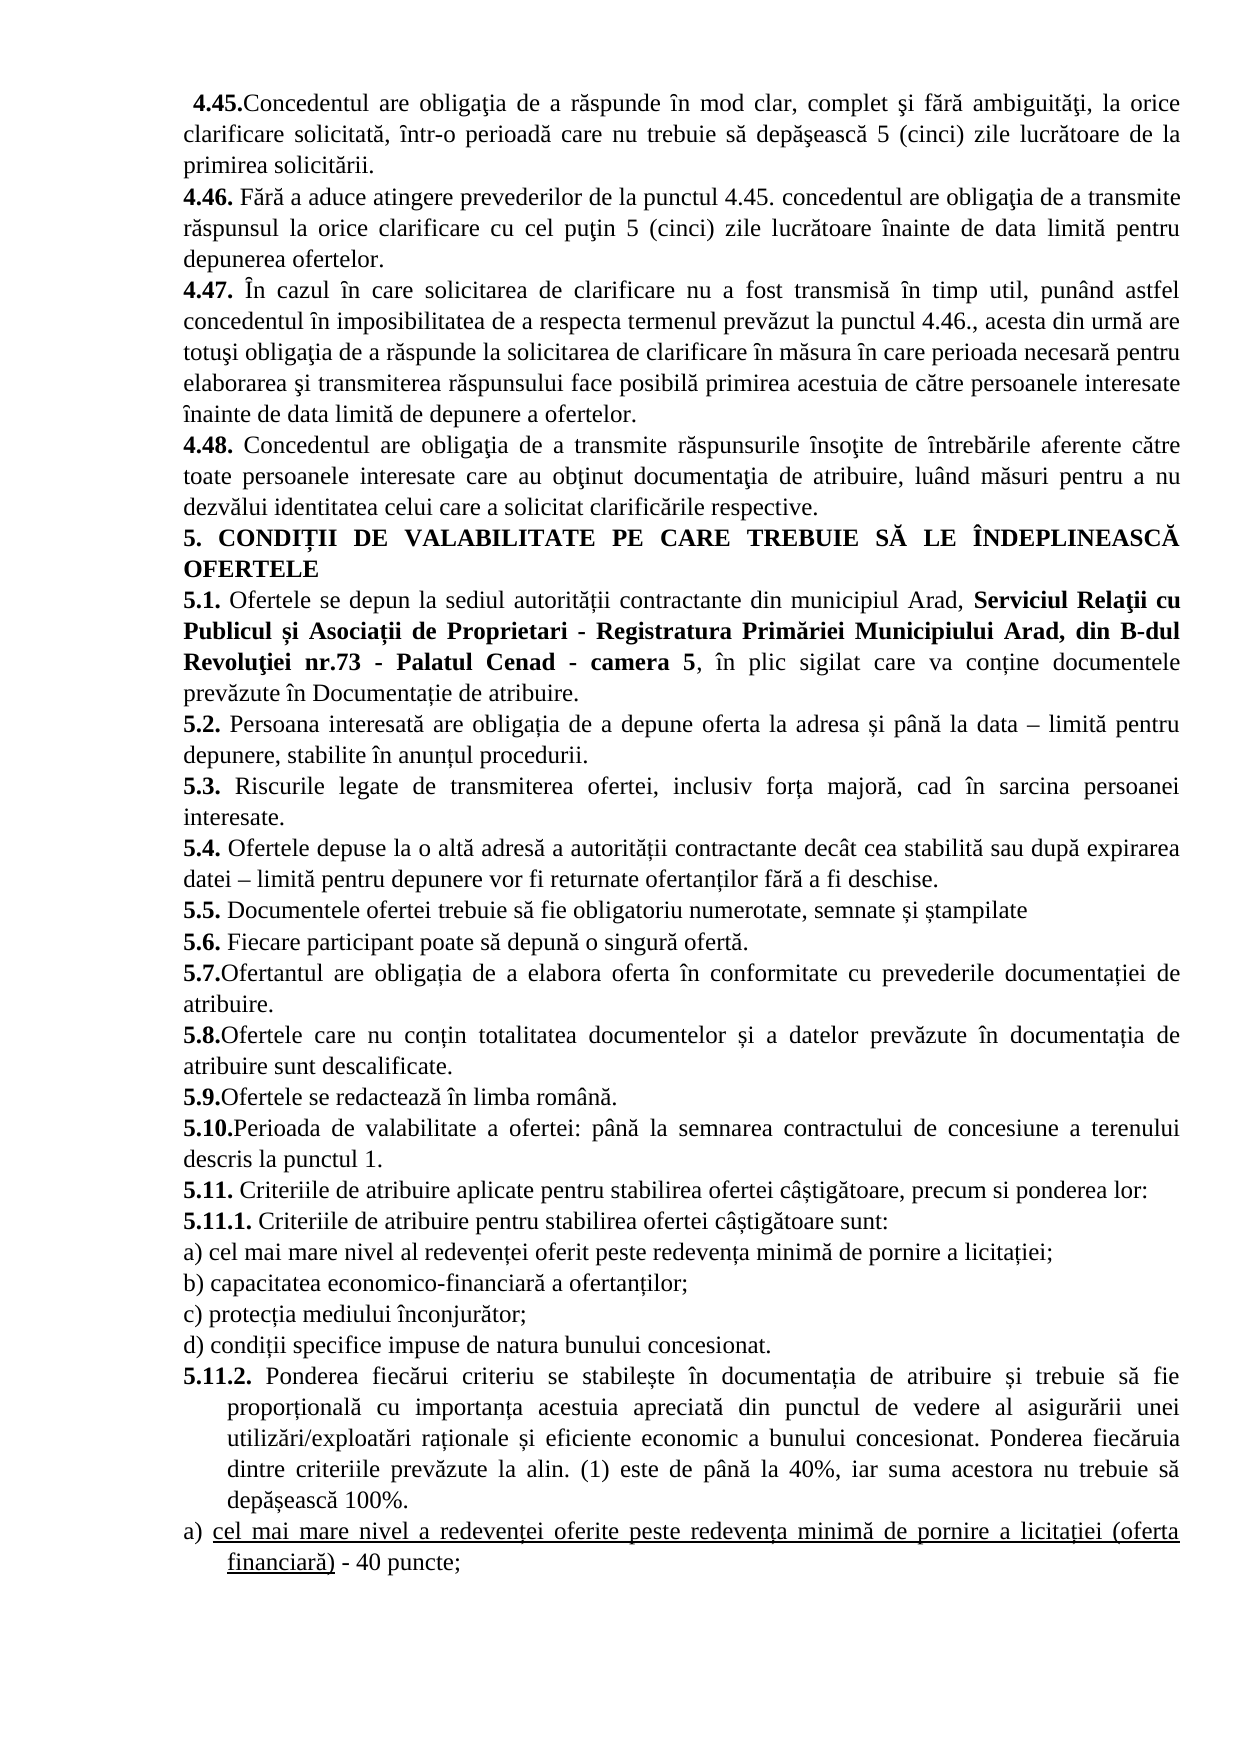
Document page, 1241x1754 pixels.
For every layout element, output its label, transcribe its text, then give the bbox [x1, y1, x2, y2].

list 5.10.Perioada de valabilitate a ofertei: până la semnarea contractului de concesiune a terenului descris la punctul 1. [183, 1113, 1181, 1173]
list 5.6. Fiecare participant poate să depună o singură ofertă. [183, 927, 1181, 955]
list 5.11.2. Ponderea fiecărui criteriu se stabilește în documentația de atribuire și trebuie să fie proporțională cu importanța acestuia apreciată din punctul de vedere al asigurării unei utilizări/exploatări raționale și eficiente economic a bunului concesionat. Ponderea fiecăruia dintre criteriile prevăzute la alin. (1) este de până la 40%, iar suma acestora nu trebuie să depășească 100%. [183, 1361, 1181, 1514]
list 4.48. Concedentul are obligaţia de a transmite răspunsurile ȋnsoţite de ȋntrebările aferente către toate persoanele interesate care au obţinut documentaţia de atribuire, luând măsuri pentru a nu dezvălui identitatea celui care a solicitat clarificările respective. [183, 430, 1181, 521]
list b) capacitatea economico-financiară a ofertanților; [183, 1268, 1181, 1297]
list 5.1. Ofertele se depun la sediul autorității contractante din municipiul Arad, Serviciul Relaţii cu Publicul și Asociații de Proprietari - Registratura Primăriei Municipiului Arad, din B-dul Revoluţiei nr.73 - Palatul Cenad - camera 5, în plic sigilat care va conține documentele prevăzute în Documentație de atribuire. [183, 585, 1181, 707]
list 5.4. Ofertele depuse la o altă adresă a autorității contractante decât cea stabilită sau după expirarea datei – limită pentru depunere vor fi returnate ofertanților fără a fi deschise. [183, 833, 1181, 893]
list 4.45.Concedentul are obligaţia de a răspunde ȋn mod clar, complet şi fără ambiguităţi, la orice clarificare solicitată, ȋntr-o perioadă care nu trebuie să depăşească 5 (cinci) zile lucrătoare de la primirea solicitării. [183, 88, 1181, 179]
list 5.9.Ofertele se redactează în limba română. [183, 1082, 1181, 1111]
list 5.2. Persoana interesată are obligația de a depune oferta la adresa și până la data – limită pentru depunere, stabilite în anunțul procedurii. [183, 709, 1181, 769]
list 4.47. Ȋn cazul ȋn care solicitarea de clarificare nu a fost transmisă ȋn timp util, punând astfel concedentul ȋn imposibilitatea de a respecta termenul prevăzut la punctul 4.46., acesta din urmă are totuşi obligaţia de a răspunde la solicitarea de clarificare ȋn măsura ȋn care perioada necesară pentru elaborarea şi transmiterea răspunsului face posibilă primirea acestuia de către persoanele interesate ȋnainte de data limită de depunere a ofertelor. [183, 275, 1181, 428]
list c) protecția mediului înconjurător; [183, 1299, 1181, 1328]
list 5. CONDIȚII DE VALABILITATE PE CARE TREBUIE SĂ LE ÎNDEPLINEASCĂ OFERTELE [183, 523, 1181, 583]
list a) cel mai mare nivel al redevenței oferit peste redevența minimă de pornire a licitației; [183, 1237, 1181, 1266]
list 5.5. Documentele ofertei trebuie să fie obligatoriu numerotate, semnate și ștampilate [183, 896, 1181, 924]
list d) condiții specifice impuse de natura bunului concesionat. [183, 1330, 1181, 1359]
list 5.11. Criteriile de atribuire aplicate pentru stabilirea ofertei câștigătoare, precum si ponderea lor: [183, 1175, 1181, 1204]
list a) cel mai mare nivel a redevenței oferite peste redevența minimă de pornire a licitației (oferta financiară) - 40 puncte; [183, 1516, 1181, 1576]
list 5.3. Riscurile legate de transmiterea ofertei, inclusiv forța majoră, cad în sarcina persoanei interesate. [183, 771, 1181, 831]
list 5.8.Ofertele care nu conțin totalitatea documentelor și a datelor prevăzute în documentația de atribuire sunt descalificate. [183, 1020, 1181, 1079]
list 5.7.Ofertantul are obligația de a elabora oferta în conformitate cu prevederile documentației de atribuire. [183, 958, 1181, 1017]
list 4.46. Fără a aduce atingere prevederilor de la punctul 4.45. concedentul are obligaţia de a transmite răspunsul la orice clarificare cu cel puţin 5 (cinci) zile lucrătoare ȋnainte de data limită pentru depunerea ofertelor. [183, 182, 1181, 272]
list 5.11.1. Criteriile de atribuire pentru stabilirea ofertei câștigătoare sunt: [183, 1206, 1181, 1235]
